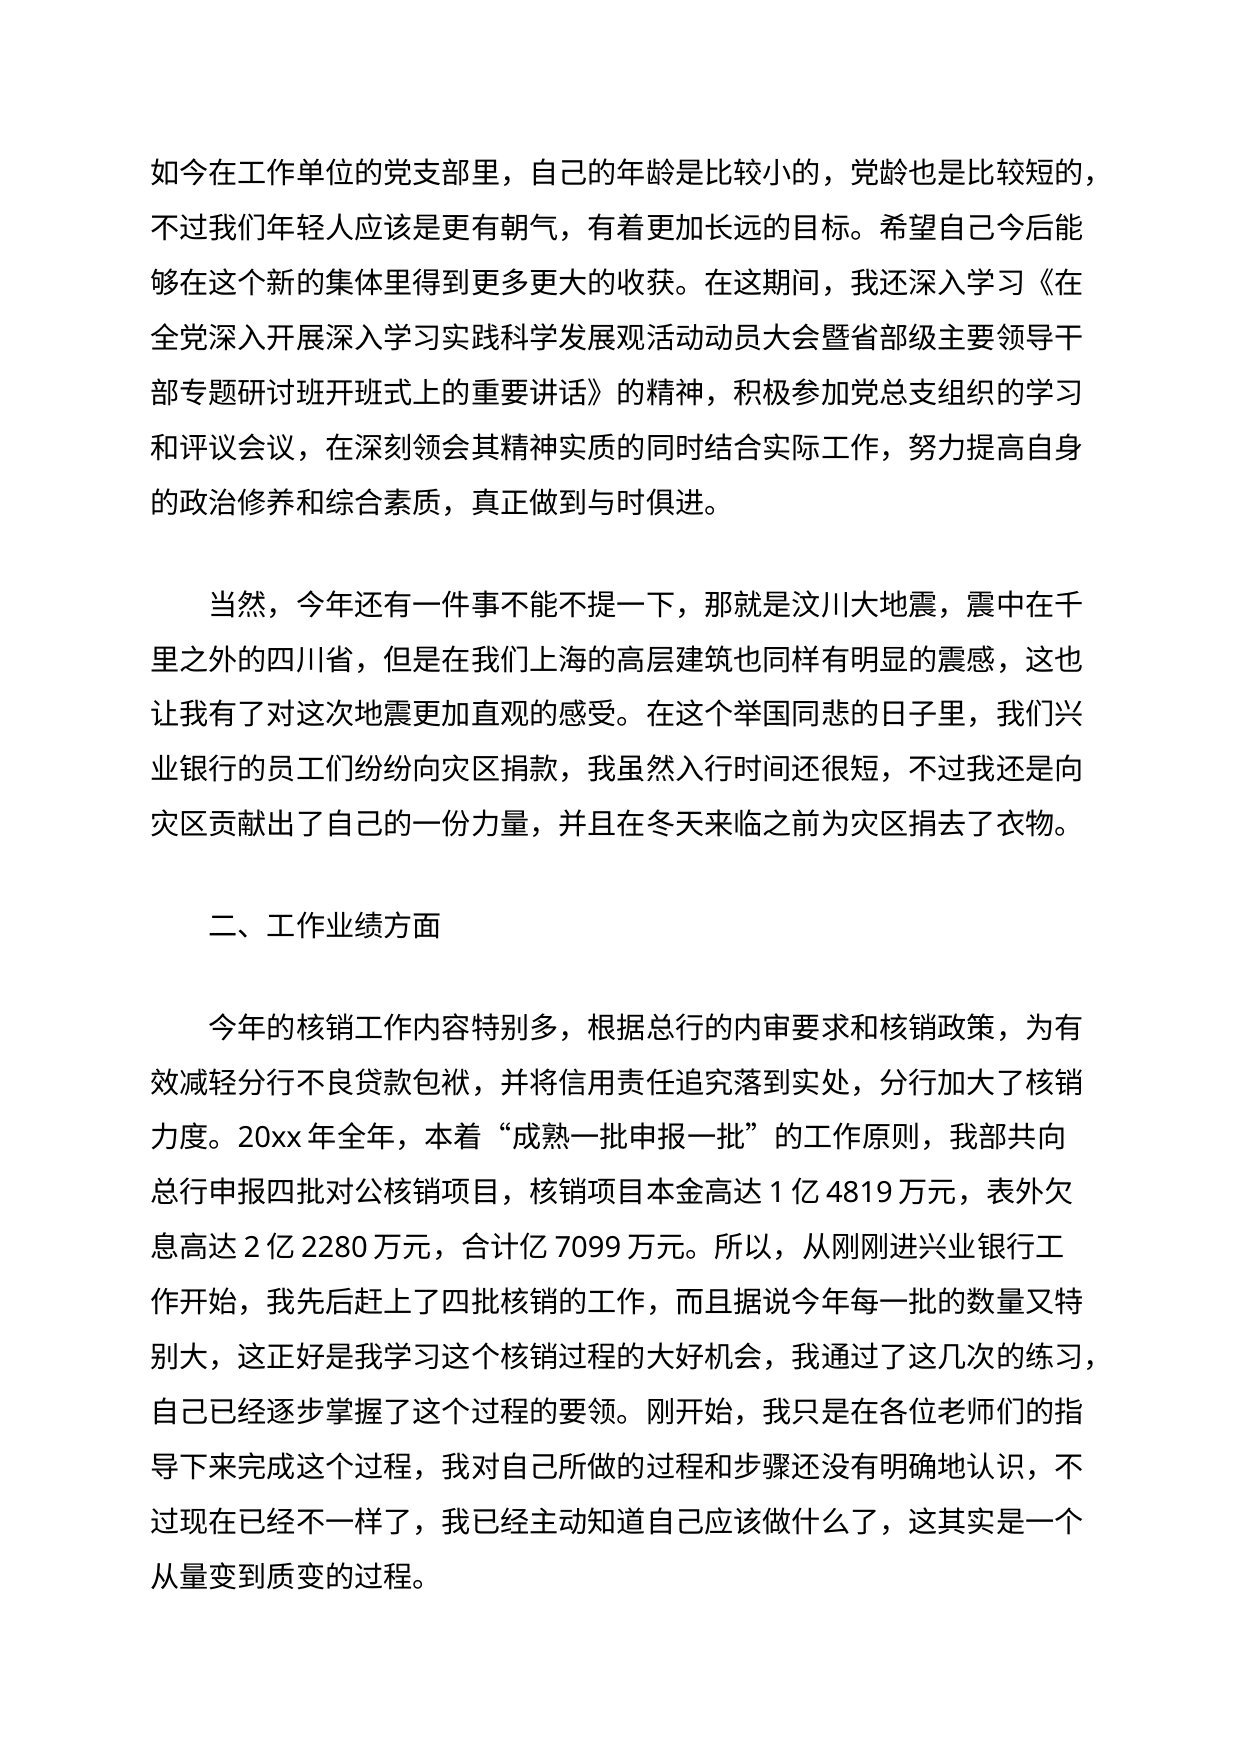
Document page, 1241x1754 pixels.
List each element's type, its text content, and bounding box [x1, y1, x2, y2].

text 当然，今年还有一件事不能不提一下，那就是汶川大地震，震中在千里之外的四川省，但是在我们上海的高层建筑也同样有明显的震感，这也让我有了对这次地震更加直观的感受。在这个举国同悲的日子里，我们兴业银行的员工们纷纷向灾区捐款，我虽然入行时间还很短，不过我还是向灾区贡献出了自己的一份力量，并且在冬天来临之前为灾区捐去了衣物。 [150, 581, 1090, 843]
text 今年的核销工作内容特别多，根据总行的内审要求和核销政策，为有效减轻分行不良贷款包袱，并将信用责任追究落到实处，分行加大了核销力度。20xx年全年，本着“成熟一批申报一批”的工作原则，我部共向总行申报四批对公核销项目，核销项目本金高达1亿4819万元，表外欠息高达2亿2280万元，合计亿7099万元。所以，从刚刚进兴业银行工作开始，我先后赶上了四批核销的工作，而且据说今年每一批的数量又特别大，这正好是我学习这个核销过程的大好机会，我通过了这几次的练习，自己已经逐步掌握了这个过程的要领。刚开始，我只是在各位老师们的指导下来完成这个过程，我对自己所做的过程和步骤还没有明确地认识，不过现在已经不一样了，我已经主动知道自己应该做什么了，这其实是一个从量变到质变的过程。 [150, 1004, 1090, 1596]
text 二、工作业绩方面 [150, 902, 1090, 945]
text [150, 150, 1090, 522]
